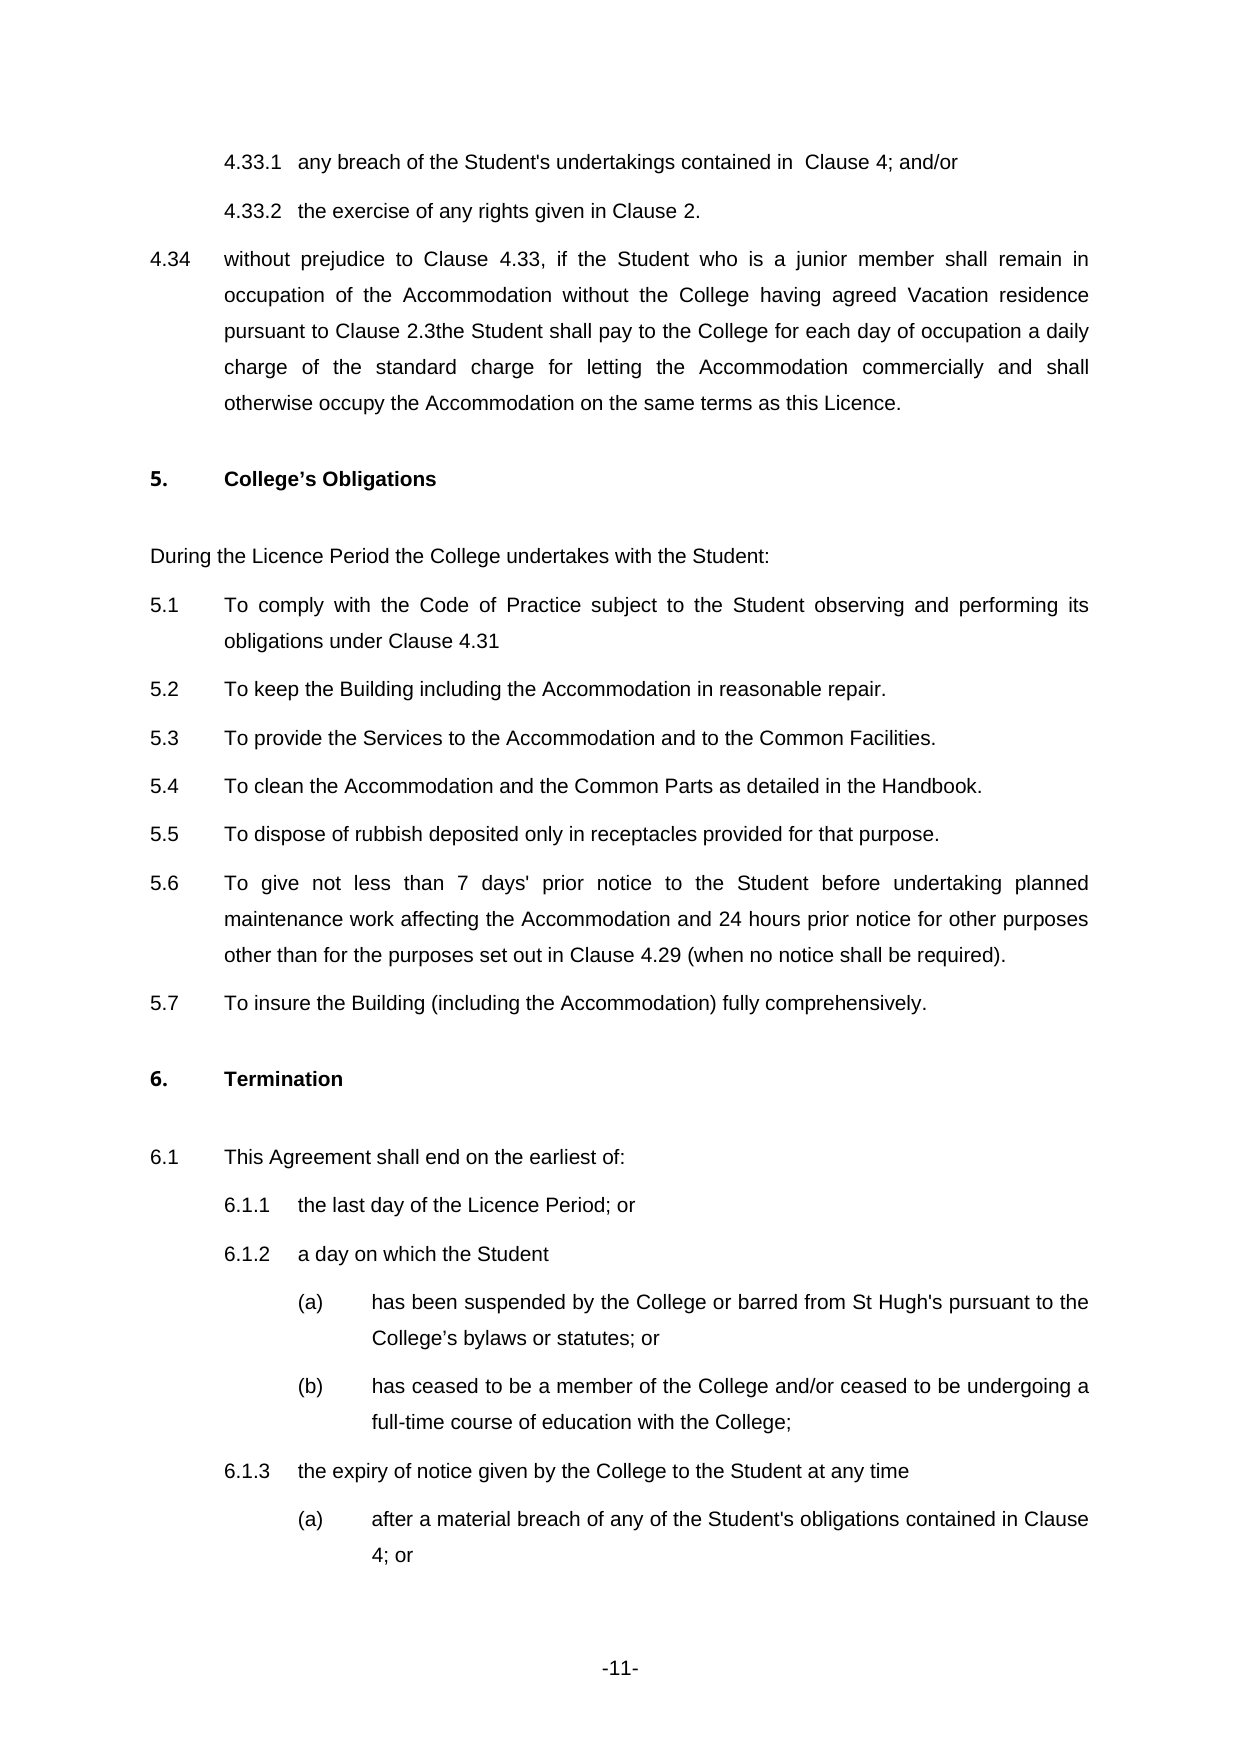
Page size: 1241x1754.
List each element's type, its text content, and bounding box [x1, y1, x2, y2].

subtitle Termination [150, 1064, 1090, 1093]
text To clean the Accommodation and the Common Parts as detailed in the Handbook. [150, 774, 1090, 798]
text To dispose of rubbish deposited only in receptacles provided for that purpose. [150, 822, 1090, 846]
text the expiry of notice given by the College to the Student at any time [224, 1459, 1090, 1483]
text During the Licence Period the College undertakes with the Student: [150, 544, 1090, 568]
text the exercise of any rights given in Clause 2. [224, 198, 1090, 222]
text has ceased to be a member of the College and/or ceased to be undergoing a full-time course of education with the College; [298, 1374, 1090, 1434]
text To give not less than 7 days' prior notice to the Student before undertaking planned maintenance work affecting the Accommodation and 24 hours prior notice for other purposes other than for the purposes set out in Clause 4.29 (when no notice shall be required). [150, 871, 1090, 967]
list after a material breach of any of the Student's obligations contained in Clause 4; or [298, 1507, 1090, 1567]
text To insure the Building (including the Accommodation) fully comprehensively. [150, 991, 1090, 1015]
text any breach of the Student's undertakings contained in Clause 4; and/or [224, 150, 1090, 174]
subtitle College’s Obligations [150, 464, 1090, 492]
text a day on which the Student [224, 1241, 1090, 1265]
text To comply with the Code of Practice subject to the Student observing and performing its obligations under Clause 4.31 [150, 593, 1090, 652]
list has been suspended by the College or barred from St Hugh's pursuant to the College’s bylaws or statutes; or [298, 1290, 1090, 1350]
text without prejudice to Clause 4.33, if the Student who is a junior member shall remain in occupation of the Accommodation without the College having agreed Vacation residence pursuant to Clause 2.3the Student shall pay to the College for each day of occupation a daily charge of the standard charge for letting the Accommodation commercially and shall otherwise occupy the Accommodation on the same terms as this Licence. [150, 247, 1090, 414]
text To provide the Services to the Accommodation and to the Common Facilities. [150, 725, 1090, 749]
text This Agreement shall end on the earliest of: [150, 1144, 1090, 1168]
text the last day of the Licence Period; or [224, 1193, 1090, 1217]
text To keep the Building including the Accommodation in reasonable repair. [150, 677, 1090, 701]
